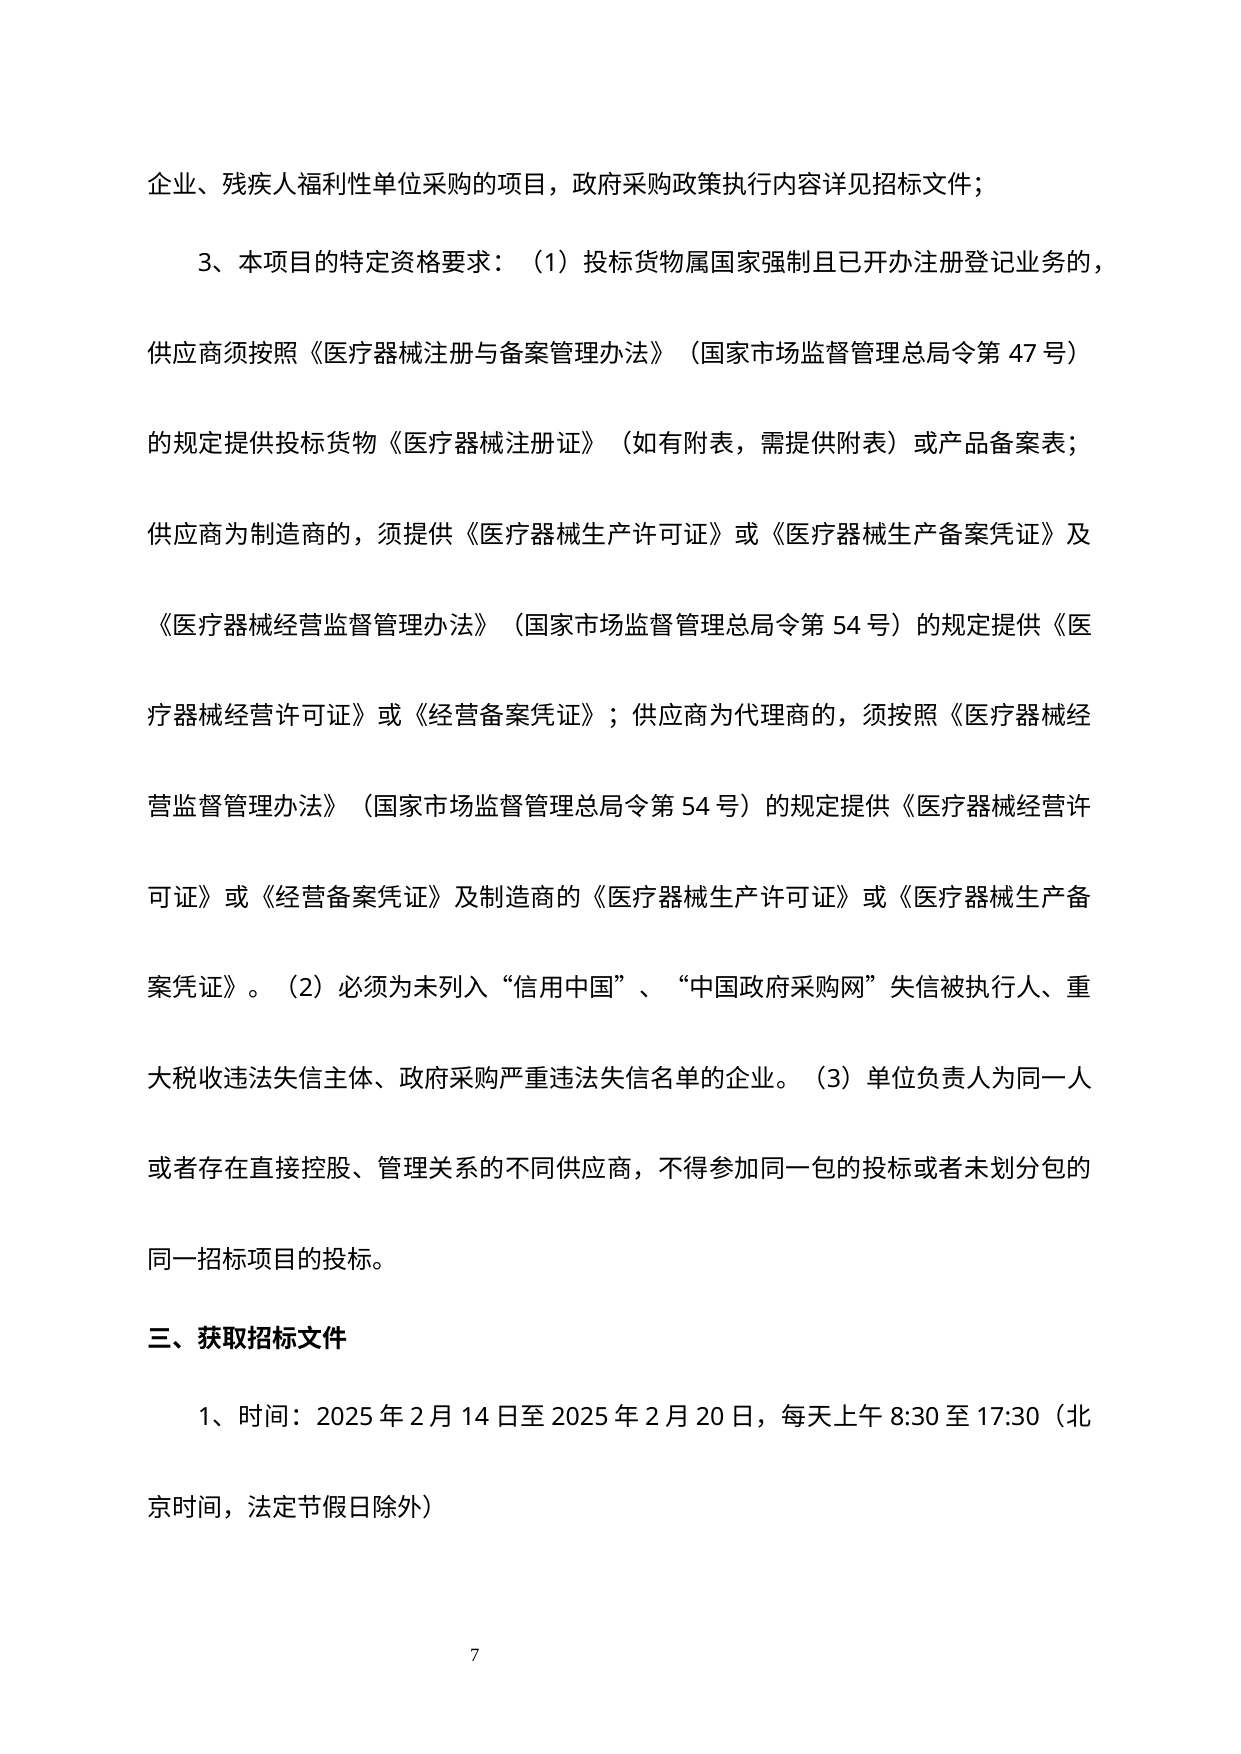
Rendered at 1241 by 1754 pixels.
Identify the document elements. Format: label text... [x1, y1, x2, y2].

text 1、时间：2025年2月14日至2025年2月20日，每天上午8:30至17:30（北京时间，法定节假日除外） [148, 1384, 1092, 1536]
text 3、本项目的特定资格要求：（1）投标货物属国家强制且已开办注册登记业务的，供应商须按照《医疗器械注册与备案管理办法》（国家市场监督管理总局令第47号）的规定提供投标货物《医疗器械注册证》（如有附表，需提供附表）或产品备案表；供应商为制造商的，须提供《医疗器械生产许可证》或《医疗器械生产备案凭证》及《医疗器械经营监督管理办法》（国家市场监督管理总局令第54号）的规定提供《医疗器械经营许可证》或《经营备案凭证》；供应商为代理商的，须按照《医疗器械经营监督管理办法》（国家市场监督管理总局令第54号）的规定提供《医疗器械经营许可证》或《经营备案凭证》及制造商的《医疗器械生产许可证》或《医疗器械生产备案凭证》。（2）必须为未列入“信用中国”、“中国政府采购网”失信被执行人、重大税收违法失信主体、政府采购严重违法失信名单的企业。（3）单位负责人为同一人或者存在直接控股、管理关系的不同供应商，不得参加同一包的投标或者未划分包的同一招标项目的投标。 [148, 231, 1092, 1288]
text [148, 152, 1092, 212]
text 三、获取招标文件 [148, 1306, 1092, 1366]
